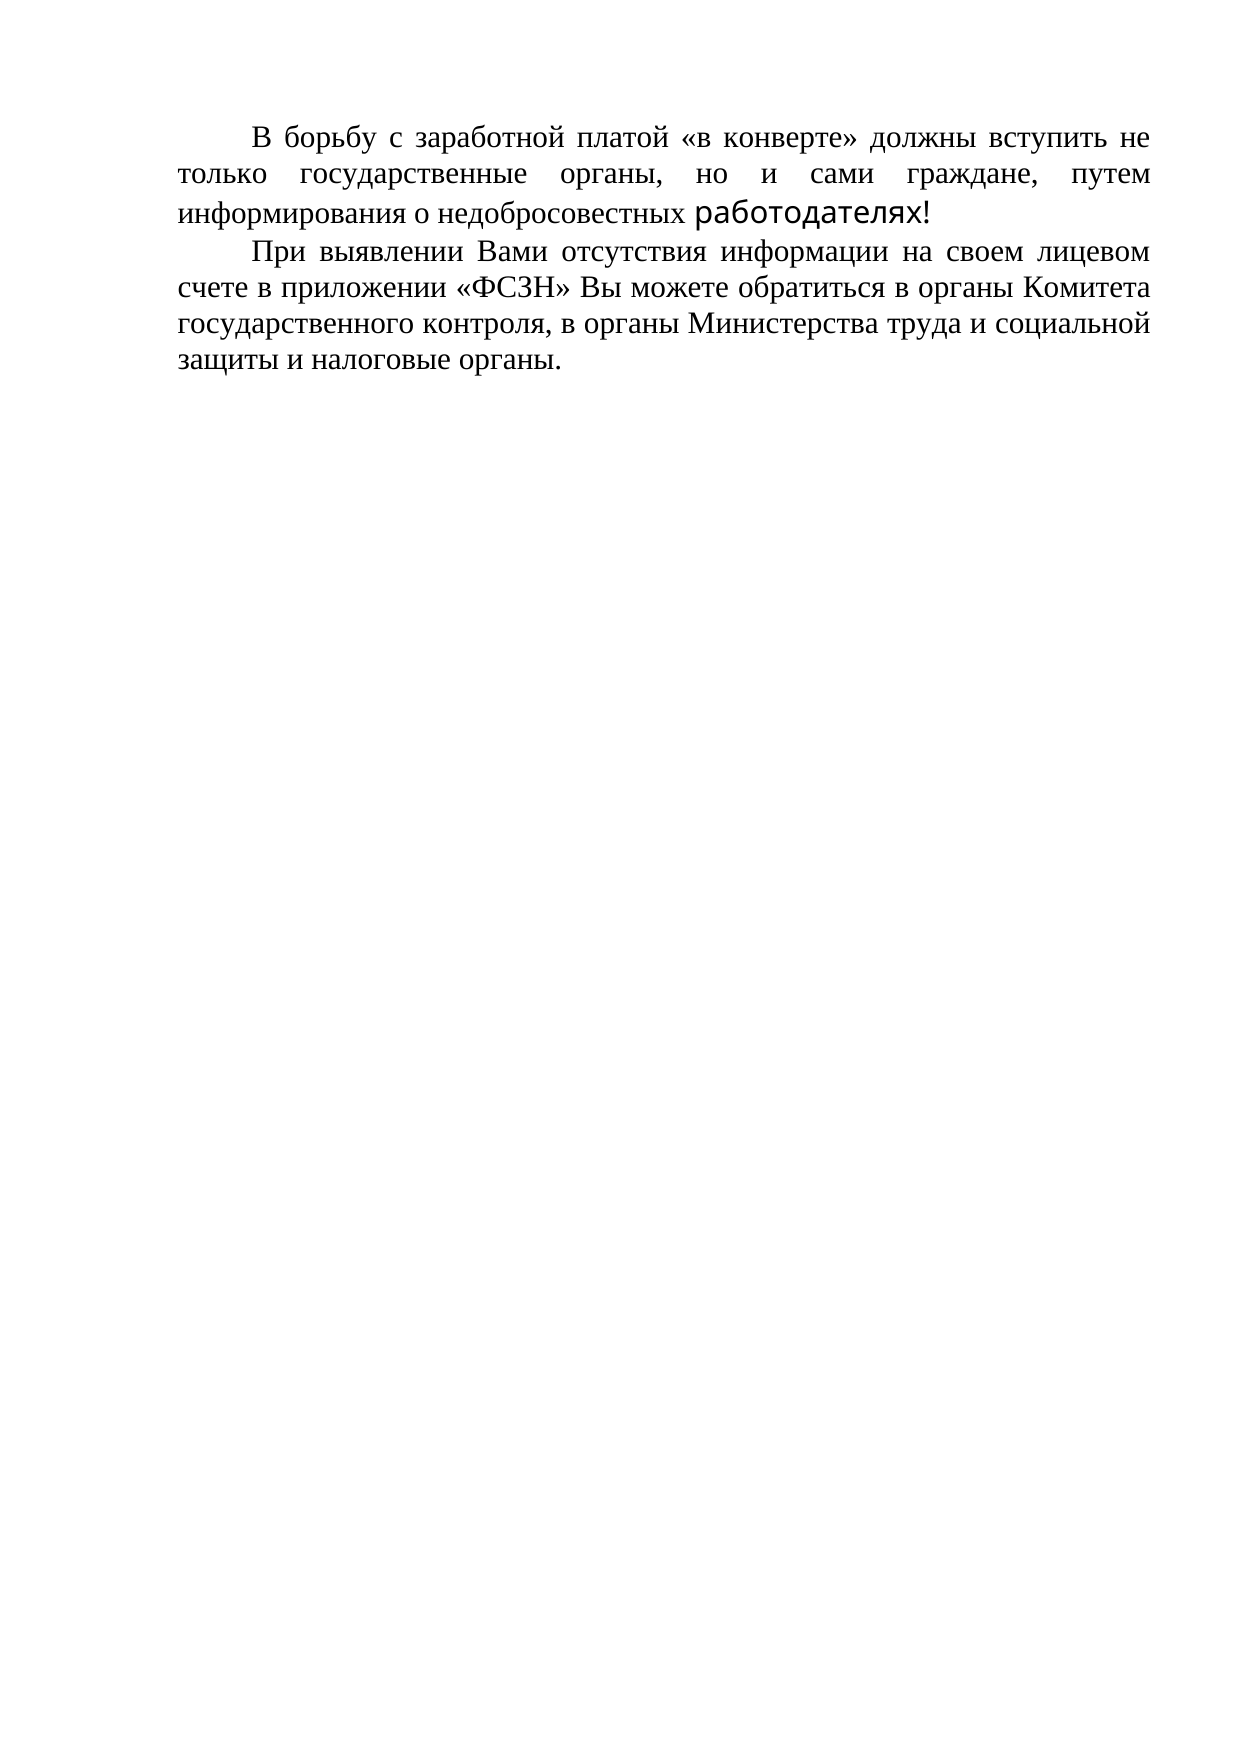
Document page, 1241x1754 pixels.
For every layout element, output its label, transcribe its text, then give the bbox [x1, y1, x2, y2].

text В борьбу с заработной платой «в конверте» должны вступить не только государственные органы, но и сами граждане, путем информирования о недобросовестных работодателях! [177, 118, 1152, 233]
text При выявлении Вами отсутствия информации на своем лицевом счете в приложении «ФСЗН» Вы можете обратиться в органы Комитета государственного контроля, в органы Министерства труда и социальной защиты и налоговые органы. [177, 233, 1152, 376]
